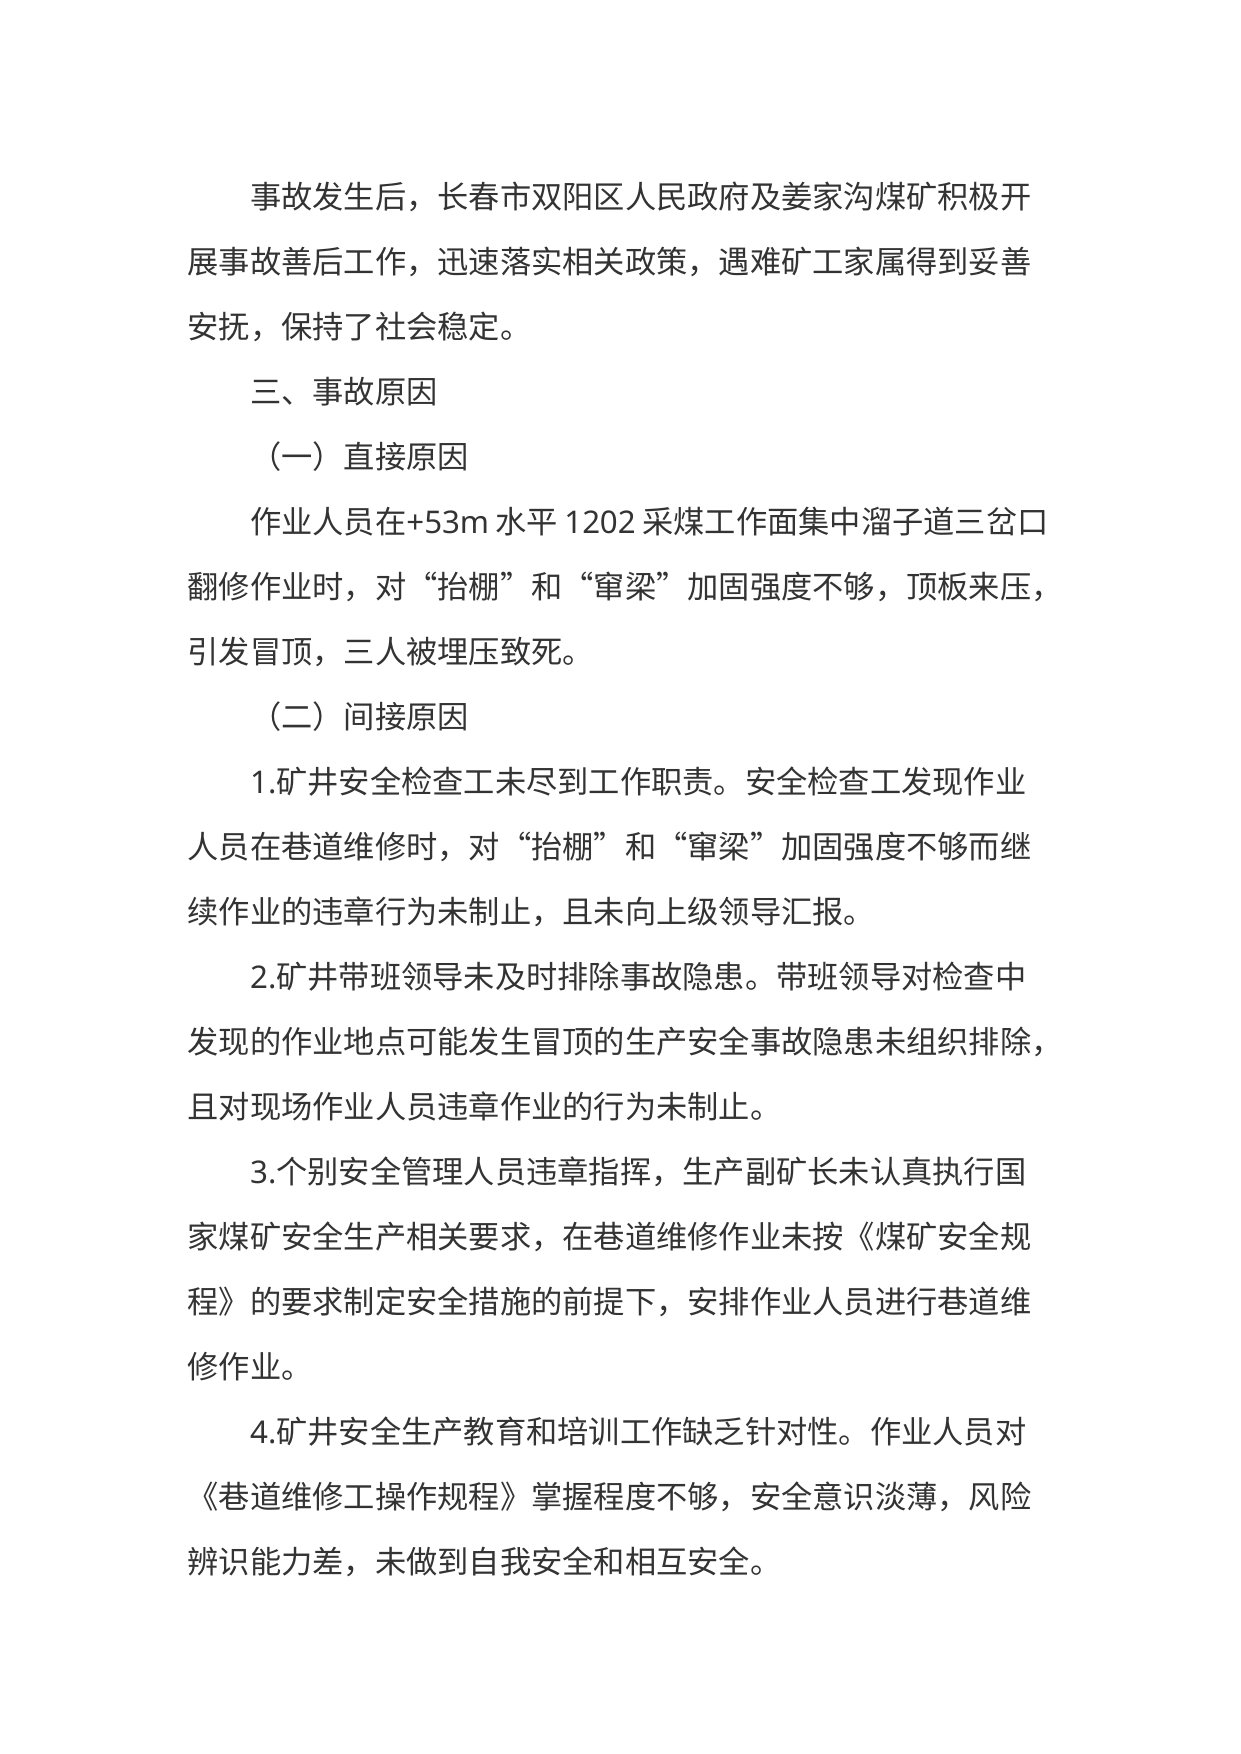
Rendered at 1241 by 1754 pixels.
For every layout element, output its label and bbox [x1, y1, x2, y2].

text [187, 162, 1053, 1592]
